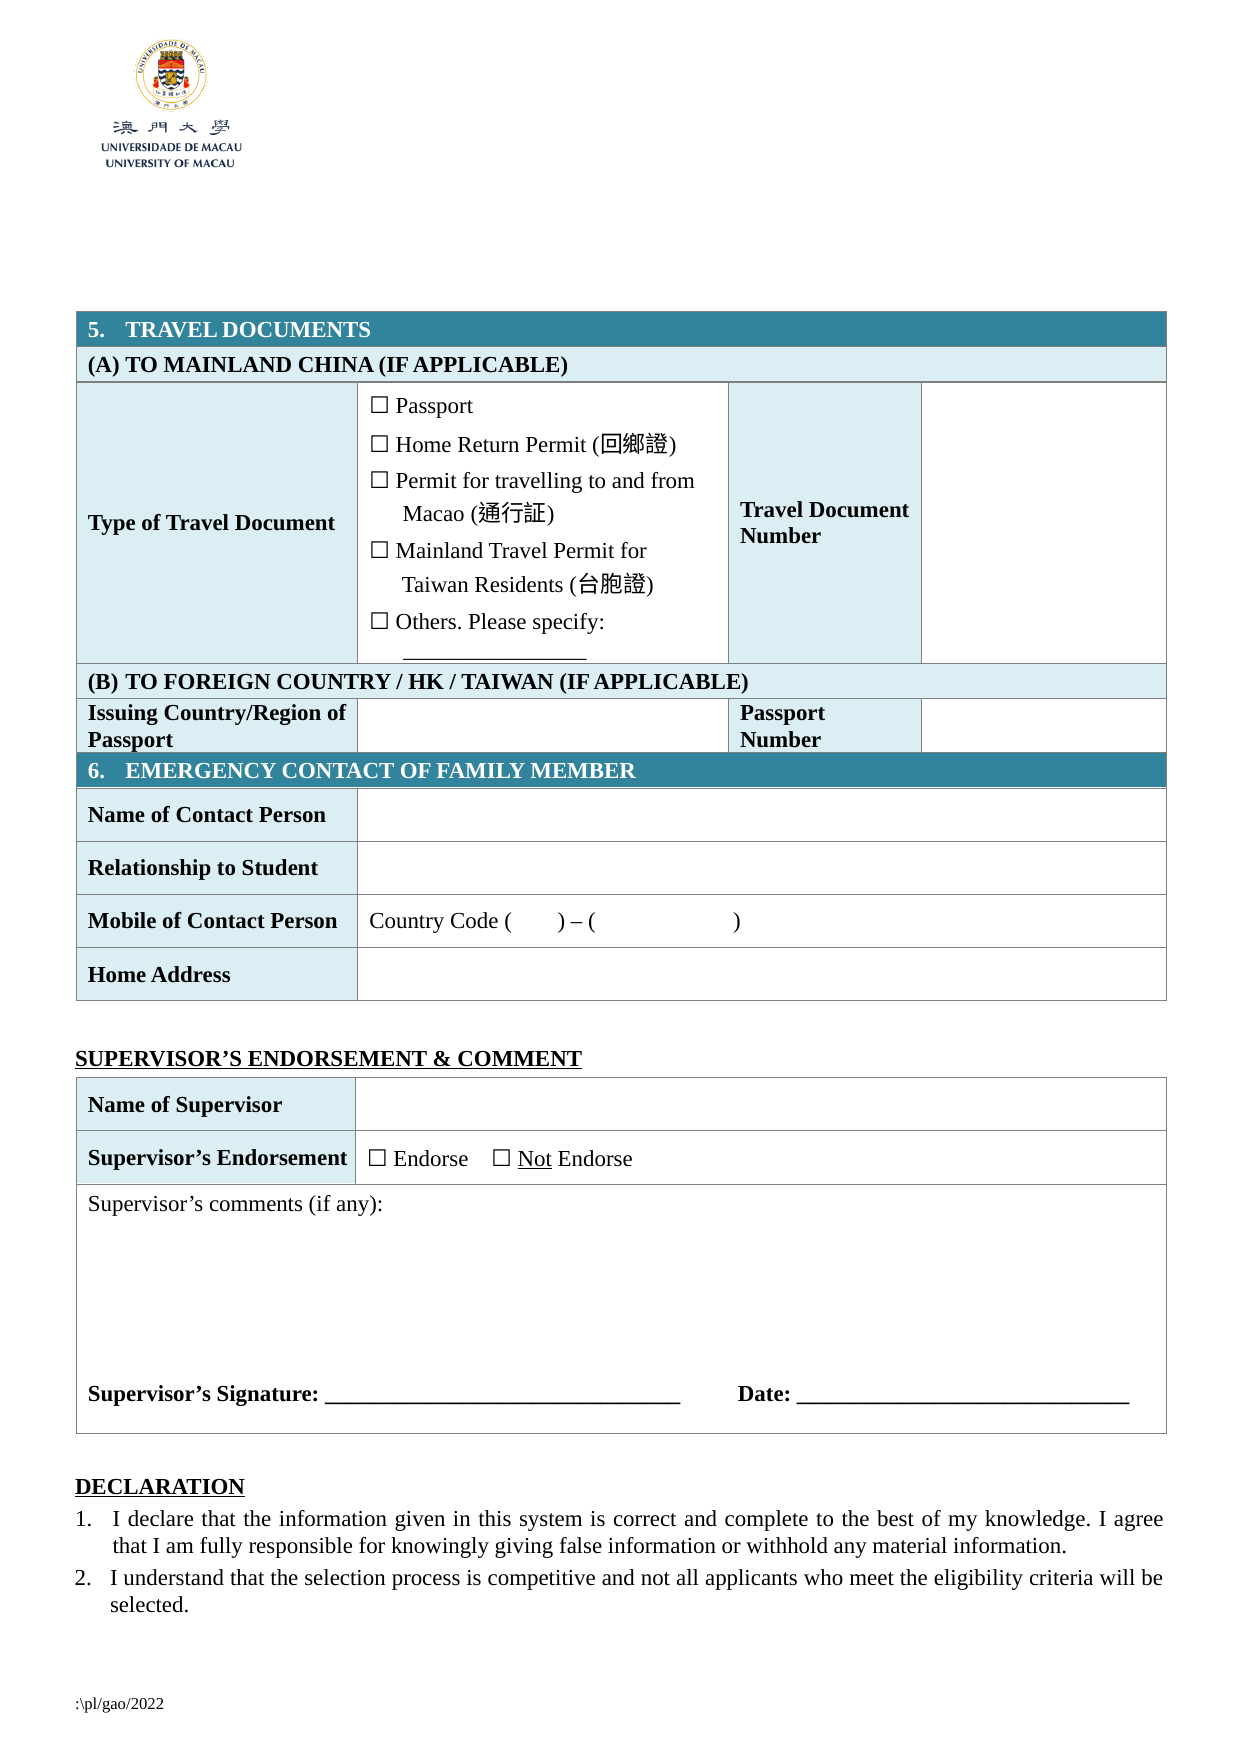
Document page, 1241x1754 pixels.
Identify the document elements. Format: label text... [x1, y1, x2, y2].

text Supervisor’s Endorsement & Comment [75, 1045, 1165, 1071]
table_cell Passport Home Return Permit (回鄉證) Permit for travelling to and from Macao (通行証) Mainland Travel Permit for Taiwan Residents (台胞證) Others. Please specify: ________________ [358, 383, 728, 663]
table_header [356, 1078, 1166, 1130]
table_cell [922, 383, 1166, 663]
list I understand that the selection process is competitive and not all applicants who meet the eligibility criteria will be selected. [74, 1564, 1165, 1617]
table_cell Passport Number [729, 699, 921, 752]
table_cell Mobile of Contact Person [77, 895, 357, 947]
picture [75, 14, 265, 191]
table_cell [922, 699, 1166, 752]
table_cell Supervisor’s comments (if any): Supervisor’s Signature: _______________________________ Date: _____________________________ [77, 1185, 1166, 1433]
table_cell To Foreign Country / HK / Taiwan (if applicable) [77, 664, 1166, 698]
table_header Name of Supervisor [77, 1078, 355, 1130]
table_cell Endorse Not Endorse [356, 1131, 1166, 1183]
table_cell To Mainland China (if applicable) [77, 347, 1166, 381]
table_cell [358, 789, 1166, 841]
table_cell [358, 842, 1166, 894]
table_cell EMERGENCY CONTACT OF FAMILY MEMBER [77, 753, 1166, 787]
table_cell Supervisor’s Endorsement [77, 1131, 355, 1183]
table_cell Issuing Country/Region of Passport [77, 699, 357, 752]
table_cell Relationship to Student [77, 842, 357, 894]
table_header Travel Documents [77, 312, 1166, 346]
table_cell Country Code ( ) – ( ) [358, 895, 1166, 947]
table_cell Type of Travel Document [77, 383, 357, 663]
table_cell [358, 699, 728, 752]
table_cell Name of Contact Person [77, 789, 357, 841]
text Declaration [75, 1473, 1165, 1499]
table_cell [358, 948, 1166, 1000]
table_cell Home Address [77, 948, 357, 1000]
table_cell Travel Document Number [729, 383, 921, 663]
list I declare that the information given in this system is correct and complete to the best of my knowledge. I agree that I am fully responsible for knowingly giving false information or withhold any material information. [75, 1505, 1165, 1558]
